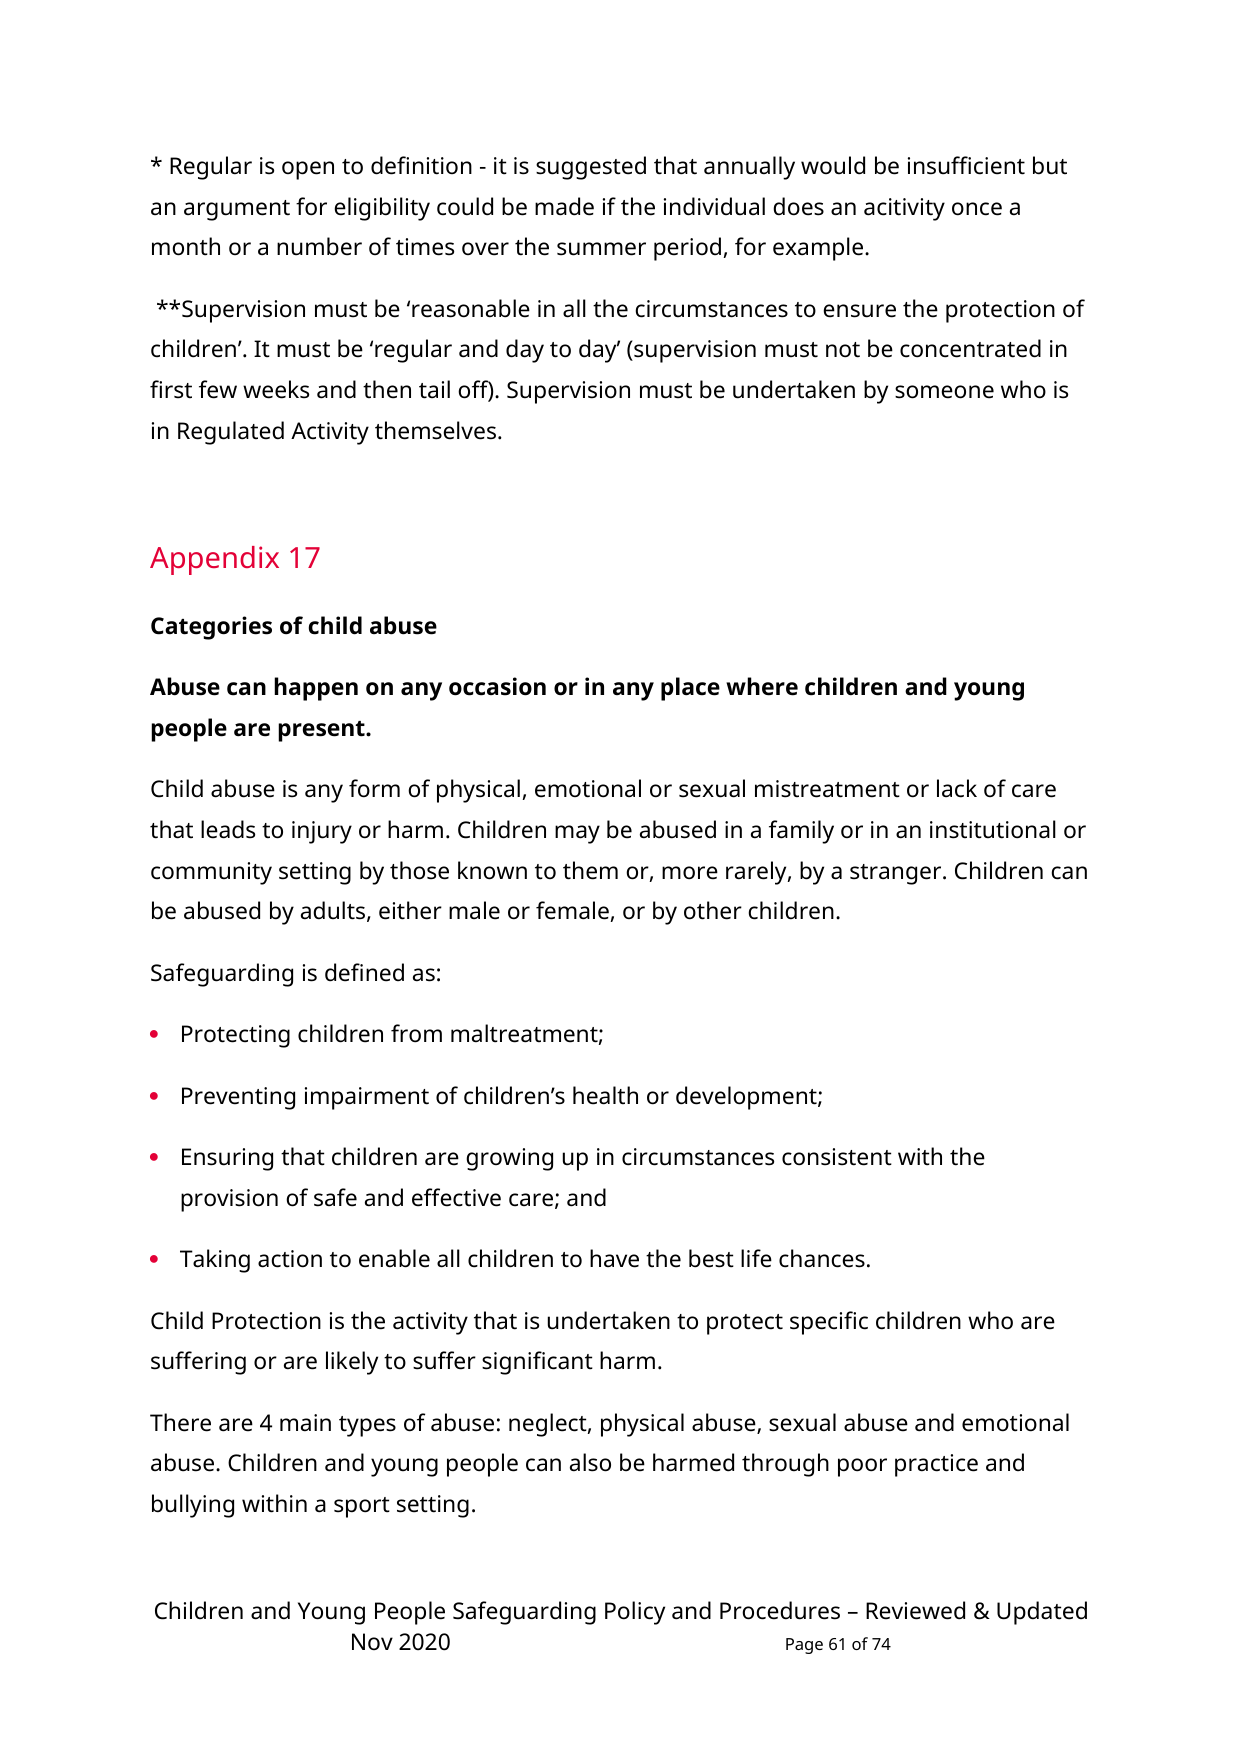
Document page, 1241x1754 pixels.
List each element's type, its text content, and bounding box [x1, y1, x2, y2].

text **Supervision must be ‘reasonable in all the circumstances to ensure the protection of children’. It must be ‘regular and day to day’ (supervision must not be concentrated in first few weeks and then tail off). Supervision must be undertaken by someone who is in Regulated Activity themselves. [150, 293, 1090, 446]
list Taking action to enable all children to have the best life chances. [150, 1243, 1090, 1274]
text There are 4 main types of abuse: neglect, physical abuse, sexual abuse and emotional abuse. Children and young people can also be harmed through poor practice and bullying within a sport setting. [150, 1407, 1090, 1519]
text Child abuse is any form of physical, emotional or sexual mistreatment or lack of care that leads to injury or harm. Children may be abused in a family or in an institutional or community setting by those known to them or, more rarely, by a stranger. Children can be abused by adults, either male or female, or by other children. [150, 773, 1090, 927]
text * Regular is open to definition - it is suggested that annually would be insufficient but an argument for eligibility could be made if the individual does an acitivity once a month or a number of times over the summer period, for example. [150, 150, 1090, 262]
text Safeguarding is defined as: [150, 957, 1090, 988]
text Categories of child abuse [150, 610, 1090, 641]
list Ensuring that children are growing up in circumstances consistent with the provision of safe and effective care; and [150, 1141, 1090, 1213]
subtitle Appendix 17 [150, 537, 1090, 577]
text Child Protection is the activity that is undertaken to protect specific children who are suffering or are likely to suffer significant harm. [150, 1305, 1090, 1377]
list Protecting children from maltreatment; [150, 1018, 1090, 1049]
text Abuse can happen on any occasion or in any place where children and young people are present. [150, 671, 1090, 743]
list Preventing impairment of children’s health or development; [150, 1080, 1090, 1111]
